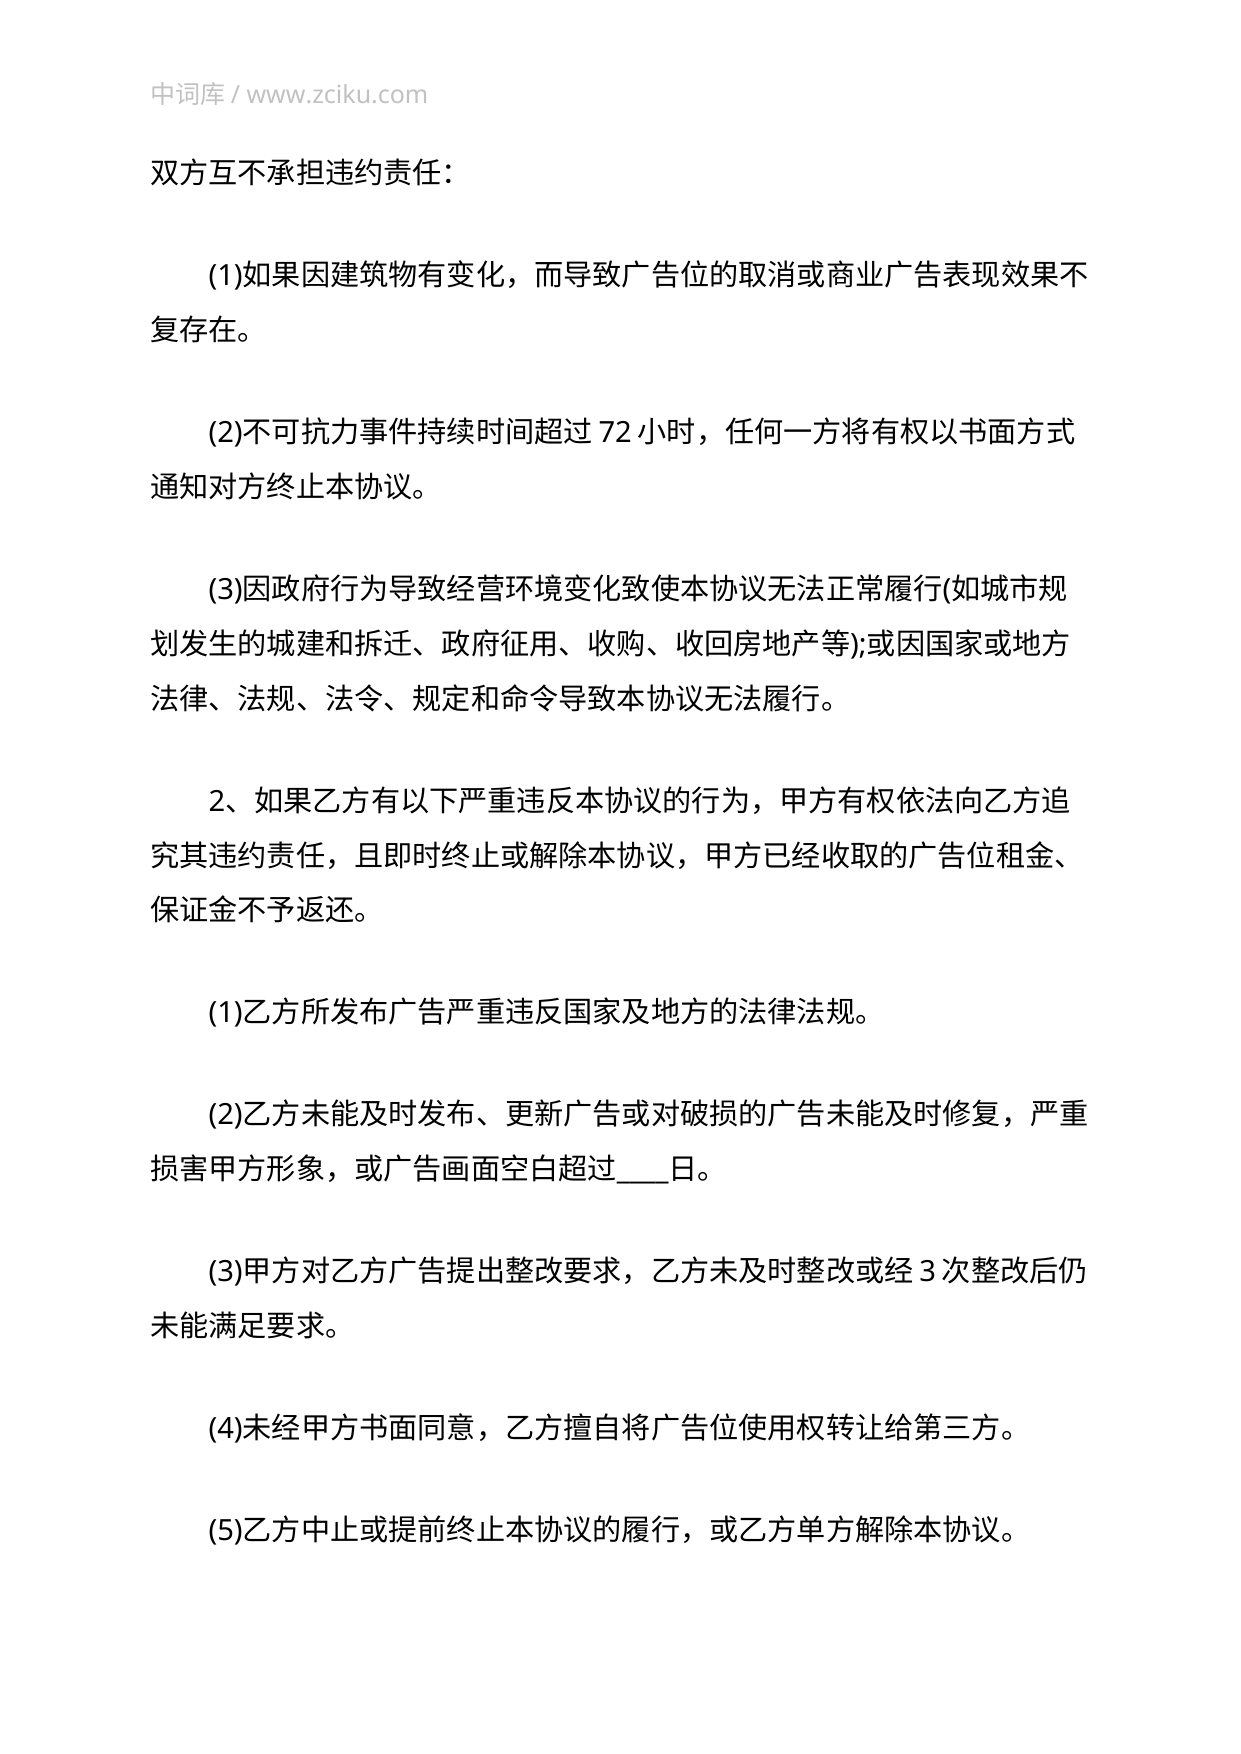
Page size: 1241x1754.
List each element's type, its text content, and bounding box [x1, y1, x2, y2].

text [150, 150, 1090, 192]
text (1)如果因建筑物有变化，而导致广告位的取消或商业广告表现效果不复存在。 [150, 252, 1090, 349]
text (4)未经甲方书面同意，乙方擅自将广告位使用权转让给第三方。 [150, 1404, 1090, 1447]
text (2)不可抗力事件持续时间超过72小时，任何一方将有权以书面方式通知对方终止本协议。 [150, 408, 1090, 506]
text (5)乙方中止或提前终止本协议的履行，或乙方单方解除本协议。 [150, 1506, 1090, 1549]
text (1)乙方所发布广告严重违反国家及地方的法律法规。 [150, 989, 1090, 1031]
text 2、如果乙方有以下严重违反本协议的行为，甲方有权依法向乙方追究其违约责任，且即时终止或解除本协议，甲方已经收取的广告位租金、保证金不予返还。 [150, 777, 1090, 929]
text (3)因政府行为导致经营环境变化致使本协议无法正常履行(如城市规划发生的城建和拆迁、政府征用、收购、收回房地产等);或因国家或地方法律、法规、法令、规定和命令导致本协议无法履行。 [150, 565, 1090, 718]
text (3)甲方对乙方广告提出整改要求，乙方未及时整改或经3次整改后仍未能满足要求。 [150, 1248, 1090, 1345]
text (2)乙方未能及时发布、更新广告或对破损的广告未能及时修复，严重损害甲方形象，或广告画面空白超过____日。 [150, 1091, 1090, 1188]
